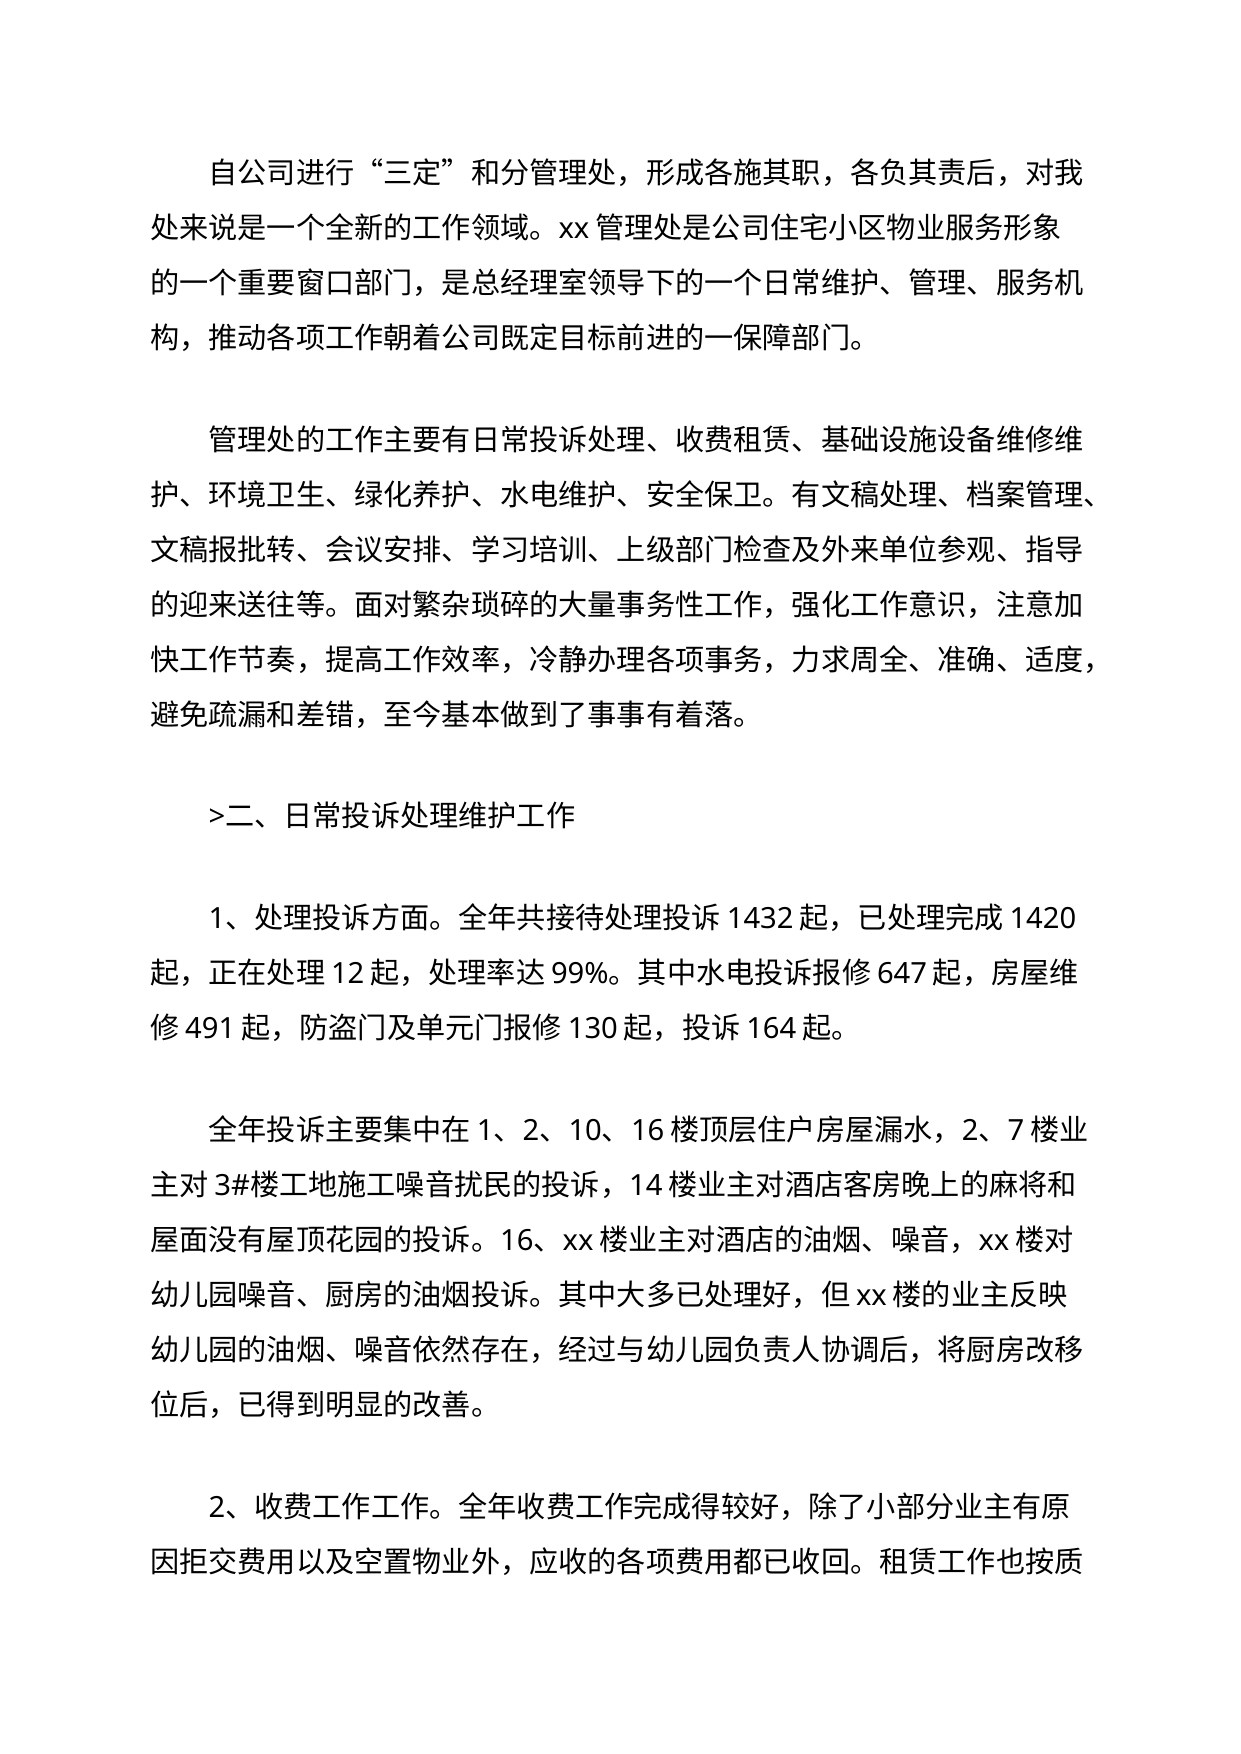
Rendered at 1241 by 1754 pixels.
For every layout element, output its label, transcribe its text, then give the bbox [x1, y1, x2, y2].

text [150, 1483, 1090, 1581]
text 1、处理投诉方面。全年共接待处理投诉1432起，已处理完成1420起，正在处理12起，处理率达99%。其中水电投诉报修647起，房屋维修491起，防盗门及单元门报修130起，投诉164起。 [150, 895, 1090, 1047]
text 全年投诉主要集中在1、2、10、16楼顶层住户房屋漏水，2、7楼业主对3#楼工地施工噪音扰民的投诉，14楼业主对酒店客房晚上的麻将和屋面没有屋顶花园的投诉。16、xx楼业主对酒店的油烟、噪音，xx楼对幼儿园噪音、厨房的油烟投诉。其中大多已处理好，但xx楼的业主反映幼儿园的油烟、噪音依然存在，经过与幼儿园负责人协调后，将厨房改移位后，已得到明显的改善。 [150, 1107, 1090, 1424]
text 自公司进行“三定”和分管理处，形成各施其职，各负其责后，对我处来说是一个全新的工作领域。xx管理处是公司住宅小区物业服务形象的一个重要窗口部门，是总经理室领导下的一个日常维护、管理、服务机构，推动各项工作朝着公司既定目标前进的一保障部门。 [150, 150, 1090, 357]
text >二、日常投诉处理维护工作 [150, 793, 1090, 835]
text 管理处的工作主要有日常投诉处理、收费租赁、基础设施设备维修维护、环境卫生、绿化养护、水电维护、安全保卫。有文稿处理、档案管理、文稿报批转、会议安排、学习培训、上级部门检查及外来单位参观、指导的迎来送往等。面对繁杂琐碎的大量事务性工作，强化工作意识，注意加快工作节奏，提高工作效率，冷静办理各项事务，力求周全、准确、适度，避免疏漏和差错，至今基本做到了事事有着落。 [150, 417, 1090, 733]
